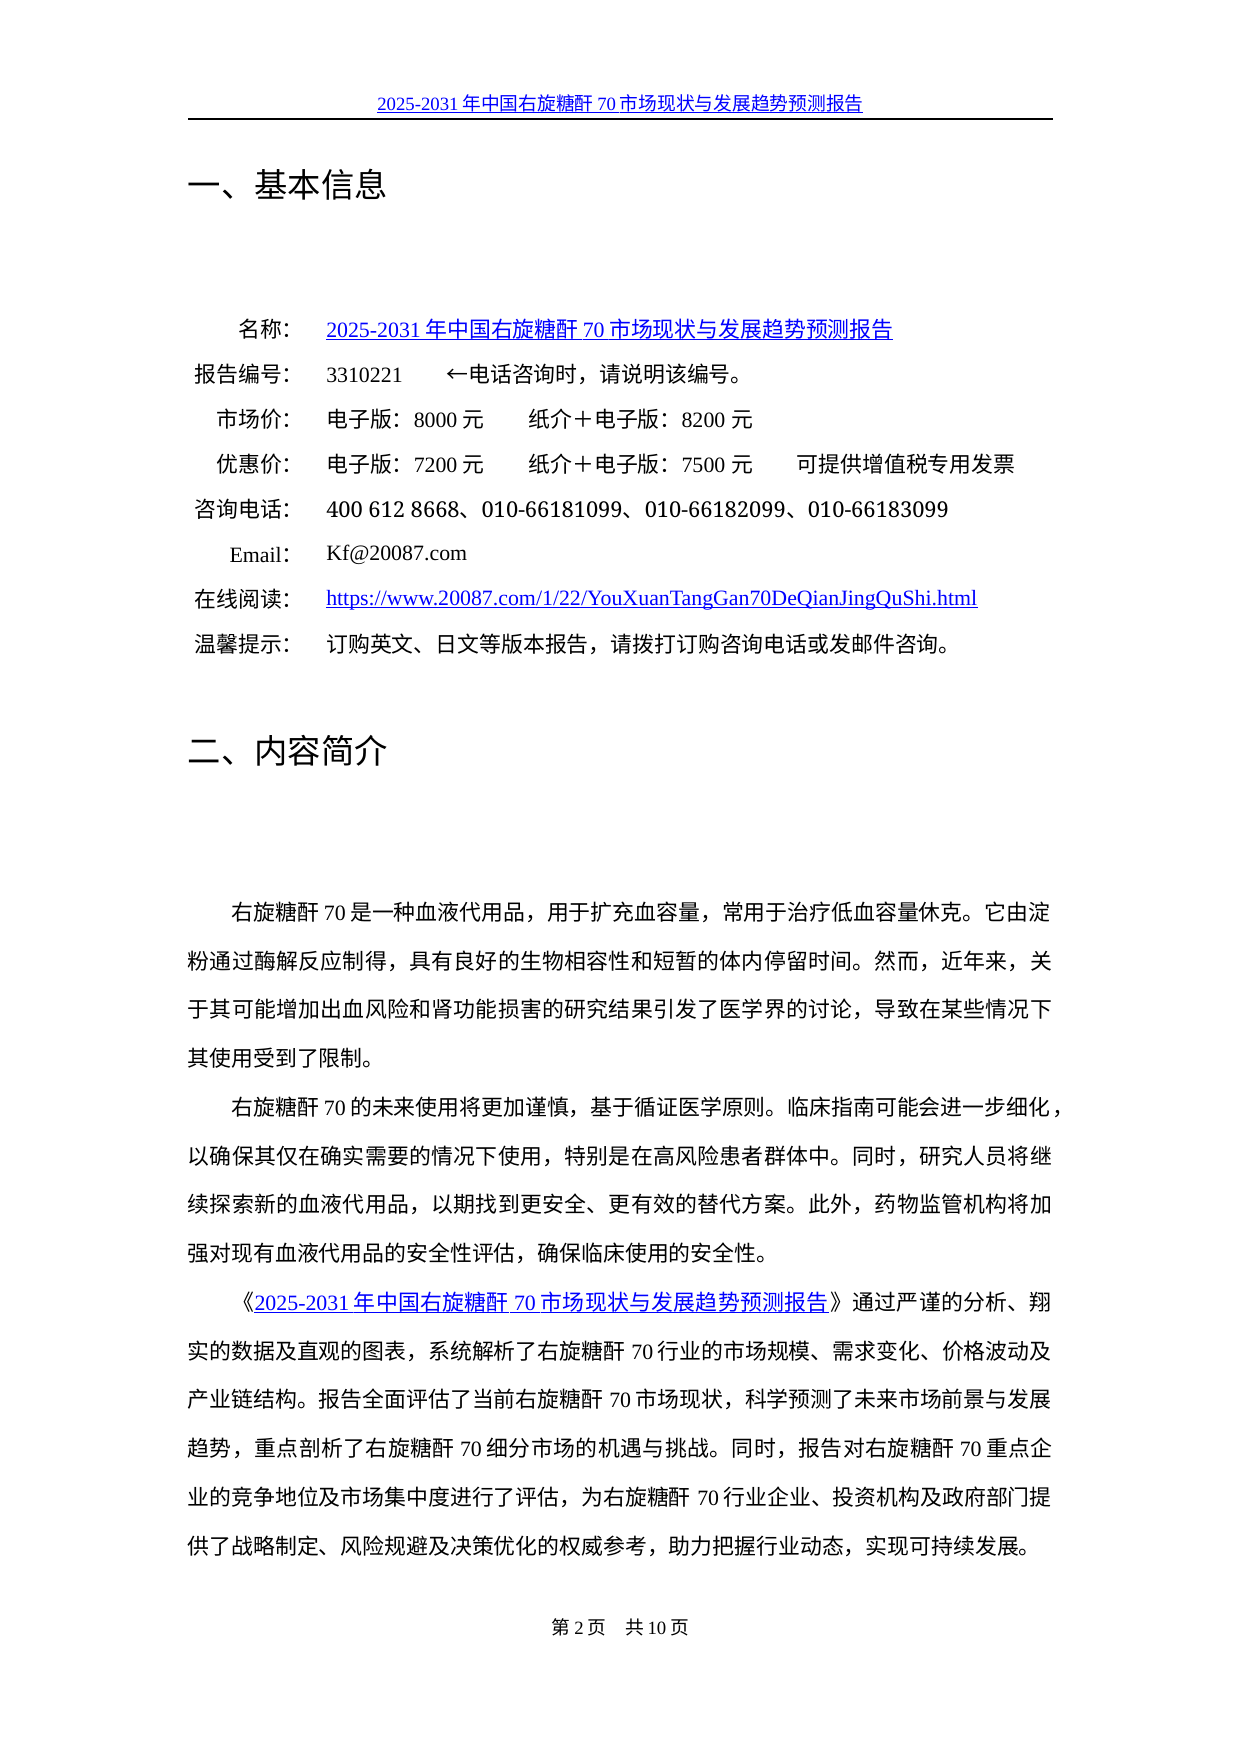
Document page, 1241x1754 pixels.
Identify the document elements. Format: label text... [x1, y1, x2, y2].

title 二、内容简介 [187, 717, 1053, 782]
table_cell 400 612 8668、010-66181099、010-66182099、010-66183099 [315, 492, 1073, 537]
table_cell 订购英文、日文等版本报告，请拨打订购咨询电话或发邮件咨询。 [315, 627, 1073, 672]
table_cell 电子版：8000 元 纸介＋电子版：8200 元 [315, 402, 1073, 447]
table_cell 在线阅读： [167, 582, 315, 627]
table_cell Email： [167, 537, 315, 582]
table_cell 报告编号： [167, 357, 315, 402]
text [187, 894, 1053, 1561]
table_cell 优惠价： [167, 447, 315, 492]
table_header 2025-2031年中国右旋糖酐70市场现状与发展趋势预测报告 [315, 312, 1073, 357]
table_cell 电子版：7200 元 纸介＋电子版：7500 元 可提供增值税专用发票 [315, 447, 1073, 492]
table_cell 温馨提示： [167, 627, 315, 672]
table_cell Kf@20087.com [315, 537, 1073, 582]
title 一、基本信息 [187, 150, 1053, 215]
table_cell 咨询电话： [167, 492, 315, 537]
table_header 名称： [167, 312, 315, 357]
table_cell 3310221 ←电话咨询时，请说明该编号。 [315, 357, 1073, 402]
table_cell [315, 582, 1073, 627]
table_cell 市场价： [167, 402, 315, 447]
